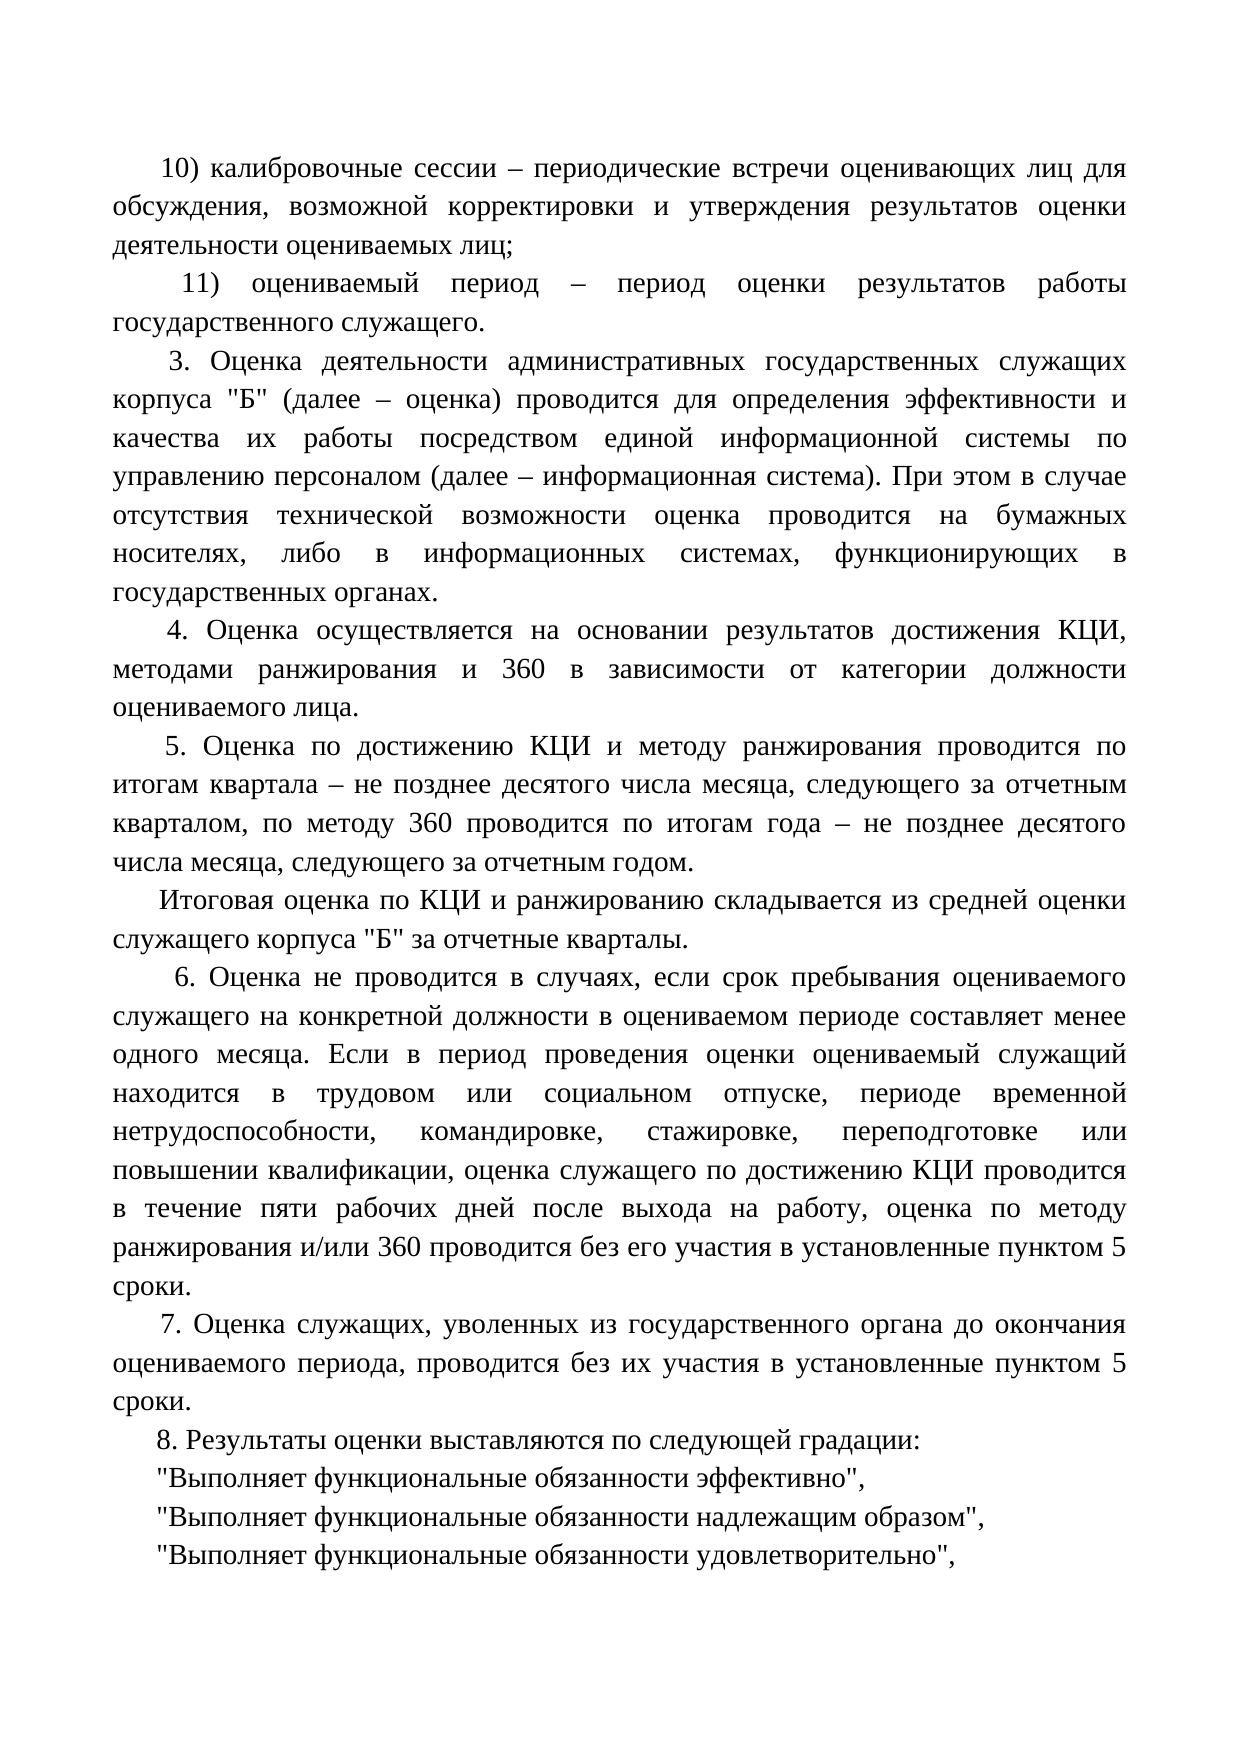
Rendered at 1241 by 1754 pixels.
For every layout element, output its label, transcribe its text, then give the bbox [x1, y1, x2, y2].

text 7. Оценка служащих, уволенных из государственного органа до окончания оцениваемого периода, проводится без их участия в установленные пунктом 5 сроки. [112, 1306, 1128, 1417]
text 10) калибровочные сессии – периодические встречи оценивающих лиц для обсуждения, возможной корректировки и утверждения результатов оценки деятельности оцениваемых лиц; [112, 150, 1128, 261]
text 4. Оценка осуществляется на основании результатов достижения КЦИ, методами ранжирования и 360 в зависимости от категории должности оцениваемого лица. [112, 612, 1128, 723]
text 6. Оценка не проводится в случаях, если срок пребывания оцениваемого служащего на конкретной должности в оцениваемом периоде составляет менее одного месяца. Если в период проведения оценки оцениваемый служащий находится в трудовом или социальном отпуске, периоде временной нетрудоспособности, командировке, стажировке, переподготовке или повышении квалификации, оценка служащего по достижению КЦИ проводится в течение пяти рабочих дней после выхода на работу, оценка по методу ранжирования и/или 360 проводится без его участия в установленные пунктом 5 сроки. [112, 959, 1128, 1301]
text 3. Оценка деятельности административных государственных служащих корпуса "Б" (далее – оценка) проводится для определения эффективности и качества их работы посредством единой информационной системы по управлению персоналом (далее – информационная система). При этом в случае отсутствия технической возможности оценка проводится на бумажных носителях, либо в информационных системах, функционирующих в государственных органах. [112, 343, 1128, 607]
text 5. Оценка по достижению КЦИ и методу ранжирования проводится по итогам квартала – не позднее десятого числа месяца, следующего за отчетным кварталом, по методу 360 проводится по итогам года – не позднее десятого числа месяца, следующего за отчетным годом. [112, 728, 1128, 877]
text "Выполняет функциональные обязанности удовлетворительно", [112, 1537, 1128, 1571]
text Итоговая оценка по КЦИ и ранжированию складывается из средней оценки служащего корпуса "Б" за отчетные кварталы. [112, 882, 1128, 954]
text "Выполняет функциональные обязанности эффективно", [112, 1460, 1128, 1494]
text 11) оцениваемый период – период оценки результатов работы государственного служащего. [112, 266, 1128, 338]
text "Выполняет функциональные обязанности надлежащим образом", [112, 1499, 1128, 1532]
text 8. Результаты оценки выставляются по следующей градации: [112, 1422, 1128, 1455]
